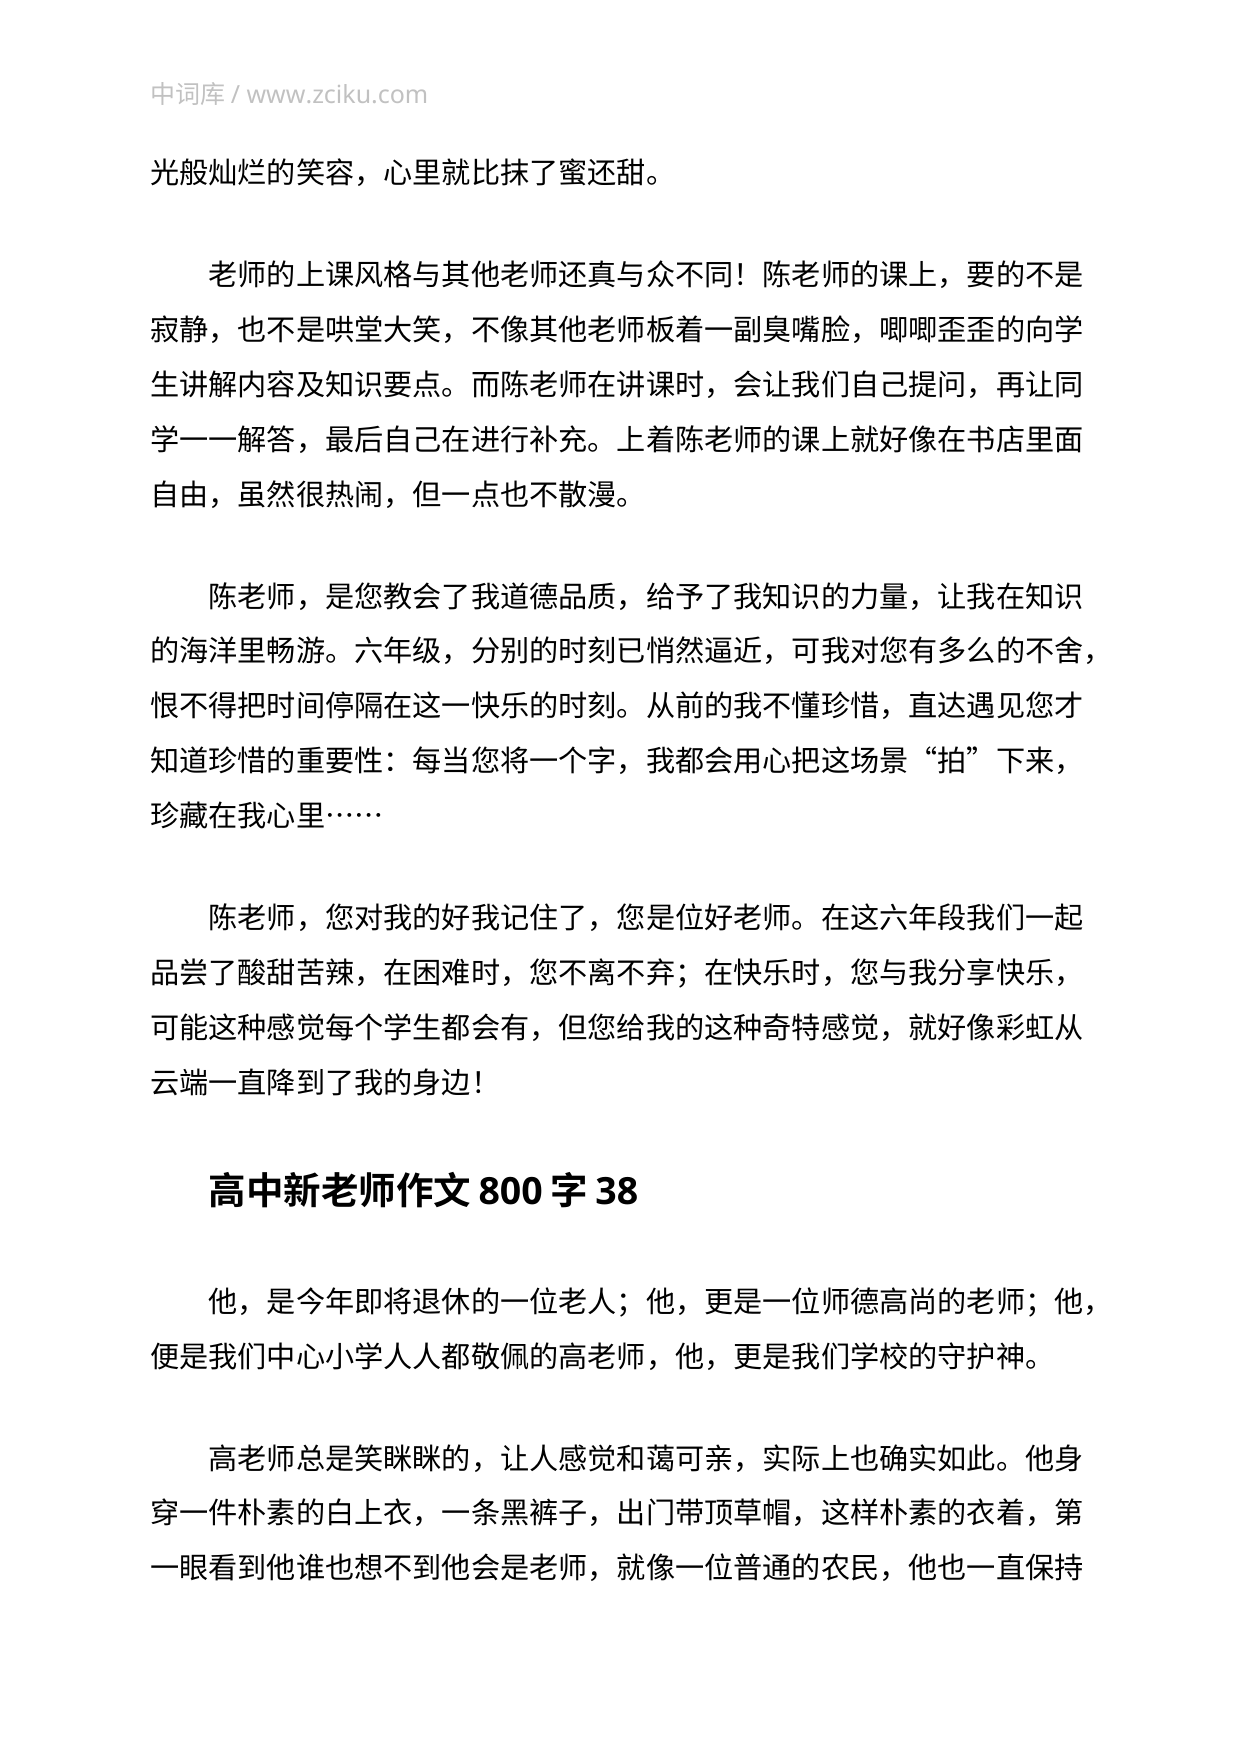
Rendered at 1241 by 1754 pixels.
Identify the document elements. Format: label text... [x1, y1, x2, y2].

text 陈老师，是您教会了我道德品质，给予了我知识的力量，让我在知识的海洋里畅游。六年级，分别的时刻已悄然逼近，可我对您有多么的不舍，恨不得把时间停隔在这一快乐的时刻。从前的我不懂珍惜，直达遇见您才知道珍惜的重要性：每当您将一个字，我都会用心把这场景“拍”下来，珍藏在我心里…… [150, 573, 1090, 835]
text 老师的上课风格与其他老师还真与众不同！陈老师的课上，要的不是寂静，也不是哄堂大笑，不像其他老师板着一副臭嘴脸，唧唧歪歪的向学生讲解内容及知识要点。而陈老师在讲课时，会让我们自己提问，再让同学一一解答，最后自己在进行补充。上着陈老师的课上就好像在书店里面自由，虽然很热闹，但一点也不散漫。 [150, 252, 1090, 514]
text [150, 150, 1090, 192]
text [150, 1435, 1090, 1587]
text 高中新老师作文800字38 [150, 1161, 1090, 1215]
text 他，是今年即将退休的一位老人；他，更是一位师德高尚的老师；他，便是我们中心小学人人都敬佩的高老师，他，更是我们学校的守护神。 [150, 1278, 1090, 1376]
text 陈老师，您对我的好我记住了，您是位好老师。在这六年段我们一起品尝了酸甜苦辣，在困难时，您不离不弃；在快乐时，您与我分享快乐，可能这种感觉每个学生都会有，但您给我的这种奇特感觉，就好像彩虹从云端一直降到了我的身边！ [150, 894, 1090, 1101]
